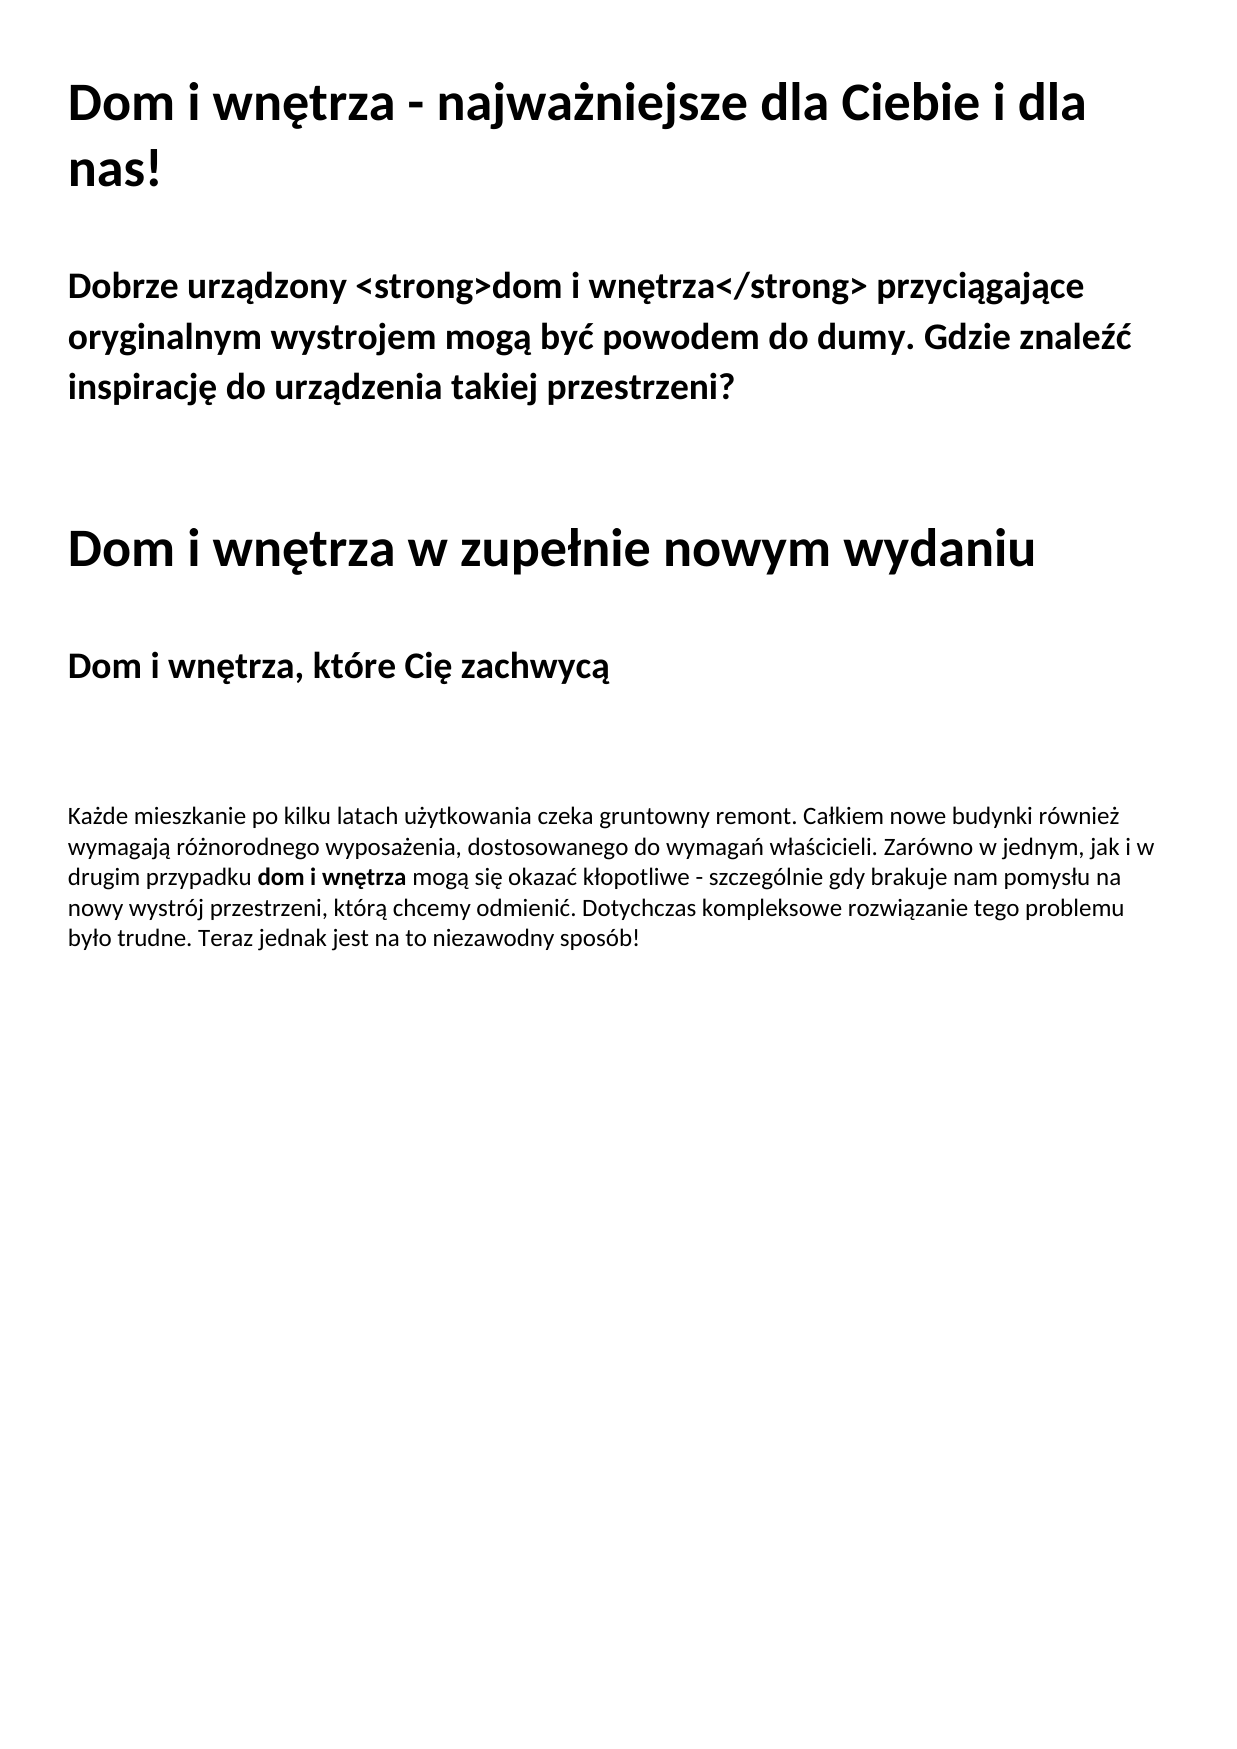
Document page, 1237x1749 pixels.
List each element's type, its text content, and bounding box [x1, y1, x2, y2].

text Dom i wnętrza w zupełnie nowym wydaniu [68, 514, 1169, 580]
text Dom i wnętrza, które Cię zachwycą [68, 642, 1169, 688]
text Każde mieszkanie po kilku latach użytkowania czeka gruntowny remont. Całkiem nowe budynki również wymagają różnorodnego wyposażenia, dostosowanego do wymagań właścicieli. Zarówno w jednym, jak i w drugim przypadku dom i wnętrza mogą się okazać kłopotliwe - szczególnie gdy brakuje nam pomysłu na nowy wystrój przestrzeni, którą chcemy odmienić. Dotychczas kompleksowe rozwiązanie tego problemu było trudne. Teraz jednak jest na to niezawodny sposób! [68, 800, 1169, 953]
text Dobrze urządzony <strong>dom i wnętrza</strong> przyciągające oryginalnym wystrojem mogą być powodem do dumy. Gdzie znaleźć inspirację do urządzenia takiej przestrzeni? [68, 262, 1169, 409]
text Dom i wnętrza - najważniejsze dla Ciebie i dla nas! [68, 68, 1169, 200]
